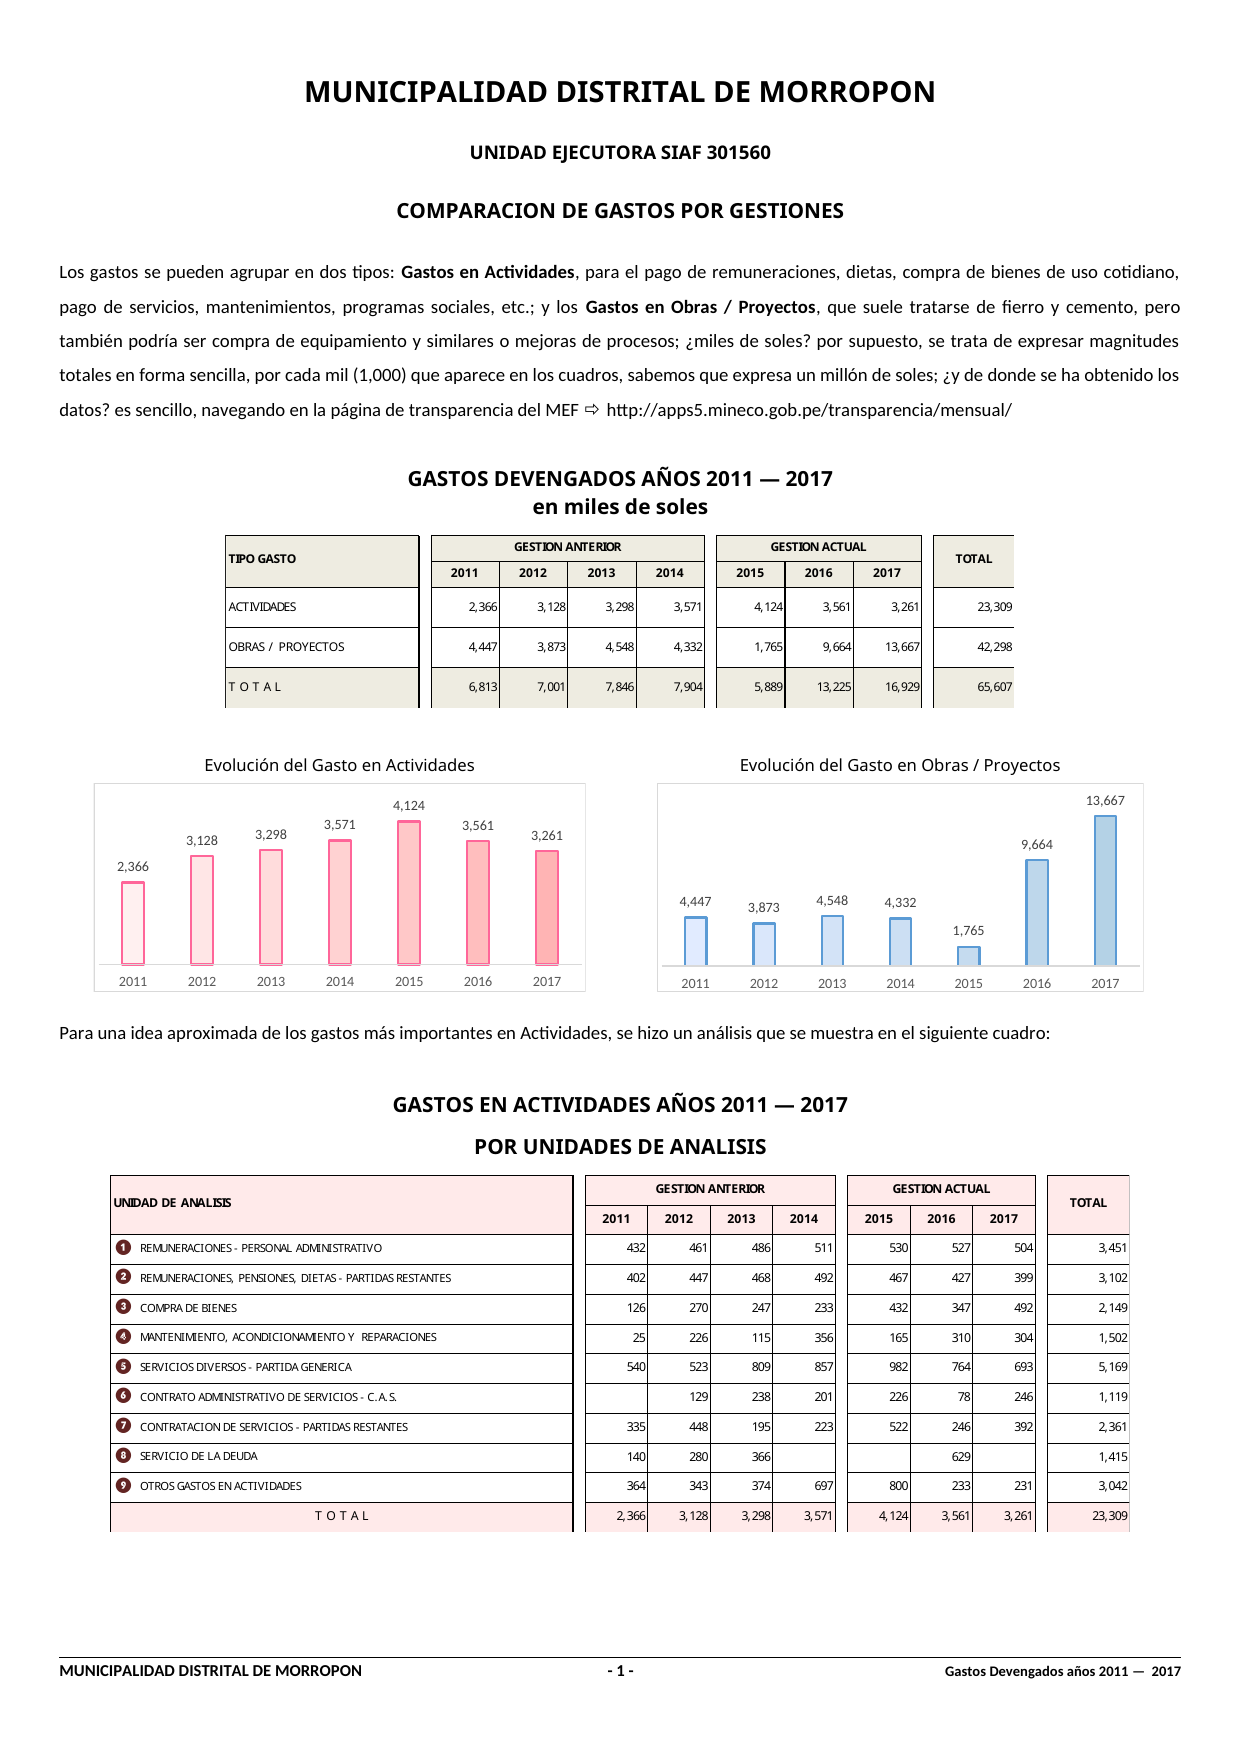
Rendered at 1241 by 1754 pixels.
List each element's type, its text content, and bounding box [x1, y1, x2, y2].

text MUNICIPALIDAD DISTRITAL DE MORROPON [59, 71, 1181, 111]
text POR UNIDADES DE ANALISIS [59, 1132, 1181, 1161]
table_cell [620, 783, 1180, 998]
text en miles de soles [59, 492, 1181, 521]
text Los gastos se pueden agrupar en dos tipos: Gastos en Actividades, para el pago de remuneraciones, dietas, compra de bienes de uso cotidiano, pago de servicios, mantenimientos, programas sociales, etc.; y los Gastos en Obras / Proyectos, que suele tratarse de fierro y cemento, pero también podría ser compra de equipamiento y similares o mejoras de procesos; ¿miles de soles? por supuesto, se trata de expresar magnitudes totales en forma sencilla, por cada mil (1,000) que aparece en los cuadros, sabemos que expresa un millón de soles; ¿y de donde se ha obtenido los datos? es sencillo, navegando en la página de transparencia del MEF http://apps5.mineco.gob.pe/transparencia/mensual/ [59, 261, 1181, 421]
text UNIDAD EJECUTORA SIAF 301560 [59, 139, 1181, 164]
text GASTOS DEVENGADOS AÑOS 2011 — 2017 [59, 464, 1181, 492]
text Para una idea aproximada de los gastos más importantes en Actividades, se hizo un análisis que se muestra en el siguiente cuadro: [59, 1021, 1181, 1044]
table_header Evolución del Gasto en Obras / Proyectos [620, 754, 1180, 783]
table_cell [59, 783, 620, 998]
text GASTOS EN ACTIVIDADES AÑOS 2011 — 2017 [59, 1090, 1181, 1118]
table_header Evolución del Gasto en Actividades [59, 754, 620, 783]
text COMPARACION DE GASTOS POR GESTIONES [59, 197, 1181, 225]
